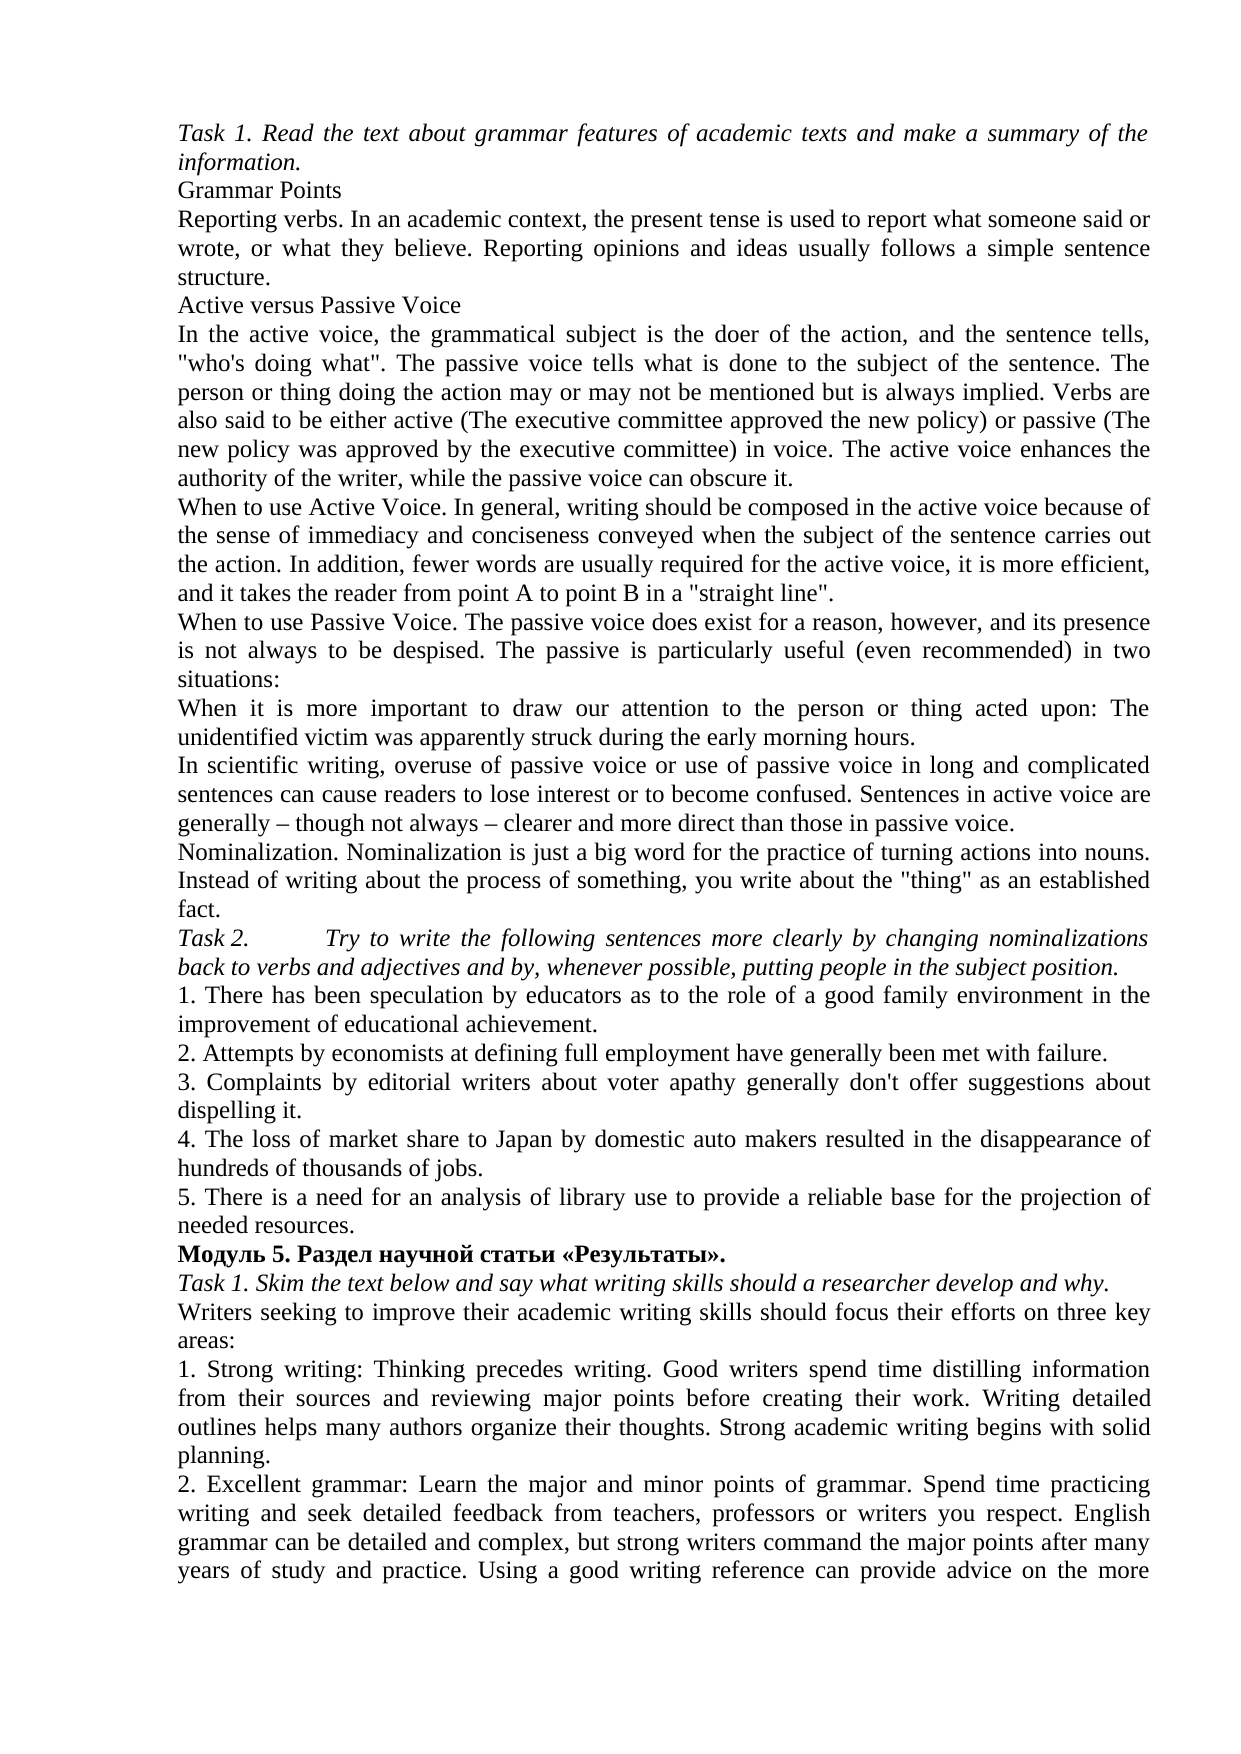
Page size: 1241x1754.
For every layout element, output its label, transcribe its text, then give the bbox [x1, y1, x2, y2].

text Reporting verbs. In an academic context, the present tense is used to report what someone said or wrote, or what they believe. Reporting opinions and ideas usually follows a simple sentence structure. [177, 204, 1152, 291]
text 1. Strong writing: Thinking precedes writing. Good writers spend time distilling information from their sources and reviewing major points before creating their work. Writing detailed outlines helps many authors organize their thoughts. Strong academic writing begins with solid planning. [177, 1354, 1152, 1469]
text 4. The loss of market share to Japan by domestic auto makers resulted in the disappearance of hundreds of thousands of jobs. [177, 1124, 1152, 1182]
text Nominalization. Nominalization is just a big word for the practice of turning actions into nouns. Instead of writing about the process of something, you write about the "thing" as an established fact. [177, 837, 1152, 923]
text Grammar Points [177, 176, 1152, 204]
text Active versus Passive Voice [177, 291, 1152, 319]
text In the active voice, the grammatical subject is the doer of the action, and the sentence tells, "who's doing what". The passive voice tells what is done to the subject of the sentence. The person or thing doing the action may or may not be mentioned but is always implied. Verbs are also said to be either active (The executive committee approved the new policy) or passive (The new policy was approved by the executive committee) in voice. The active voice enhances the authority of the writer, while the passive voice can obscure it. [177, 319, 1152, 492]
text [177, 1469, 1152, 1584]
text 2. Attempts by economists at defining full employment have generally been met with failure. [177, 1038, 1152, 1067]
text Модуль 5. Раздел научной статьи «Результаты». [177, 1239, 1152, 1268]
text When it is more important to draw our attention to the person or thing acted upon: The unidentified victim was apparently struck during the early morning hours. [177, 693, 1152, 751]
text Task 1. Skim the text below and say what writing skills should a researcher develop and why. [177, 1268, 1152, 1297]
text Task 1. Read the text about grammar features of academic texts and make a summary of the information. [177, 118, 1152, 176]
text 5. There is a need for an analysis of library use to provide a reliable base for the projection of needed resources. [177, 1182, 1152, 1239]
text Task 2. Try to write the following sentences more clearly by changing nominalizations back to verbs and adjectives and by, whenever possible, putting people in the subject position. [177, 923, 1152, 981]
text 1. There has been speculation by educators as to the role of a good family environment in the improvement of educational achievement. [177, 981, 1152, 1038]
text 3. Complaints by editorial writers about voter apathy generally don't offer suggestions about dispelling it. [177, 1067, 1152, 1124]
text When to use Passive Voice. The passive voice does exist for a reason, however, and its presence is not always to be despised. The passive is particularly useful (even recommended) in two situations: [177, 607, 1152, 693]
text Writers seeking to improve their academic writing skills should focus their efforts on three key areas: [177, 1297, 1152, 1354]
text In scientific writing, overuse of passive voice or use of passive voice in long and complicated sentences can cause readers to lose interest or to become confused. Sentences in active voice are generally – though not always – clearer and more direct than those in passive voice. [177, 751, 1152, 837]
text When to use Active Voice. In general, writing should be composed in the active voice because of the sense of immediacy and conciseness conveyed when the subject of the sentence carries out the action. In addition, fewer words are usually required for the active voice, it is more efficient, and it takes the reader from point A to point B in a "straight line". [177, 492, 1152, 607]
